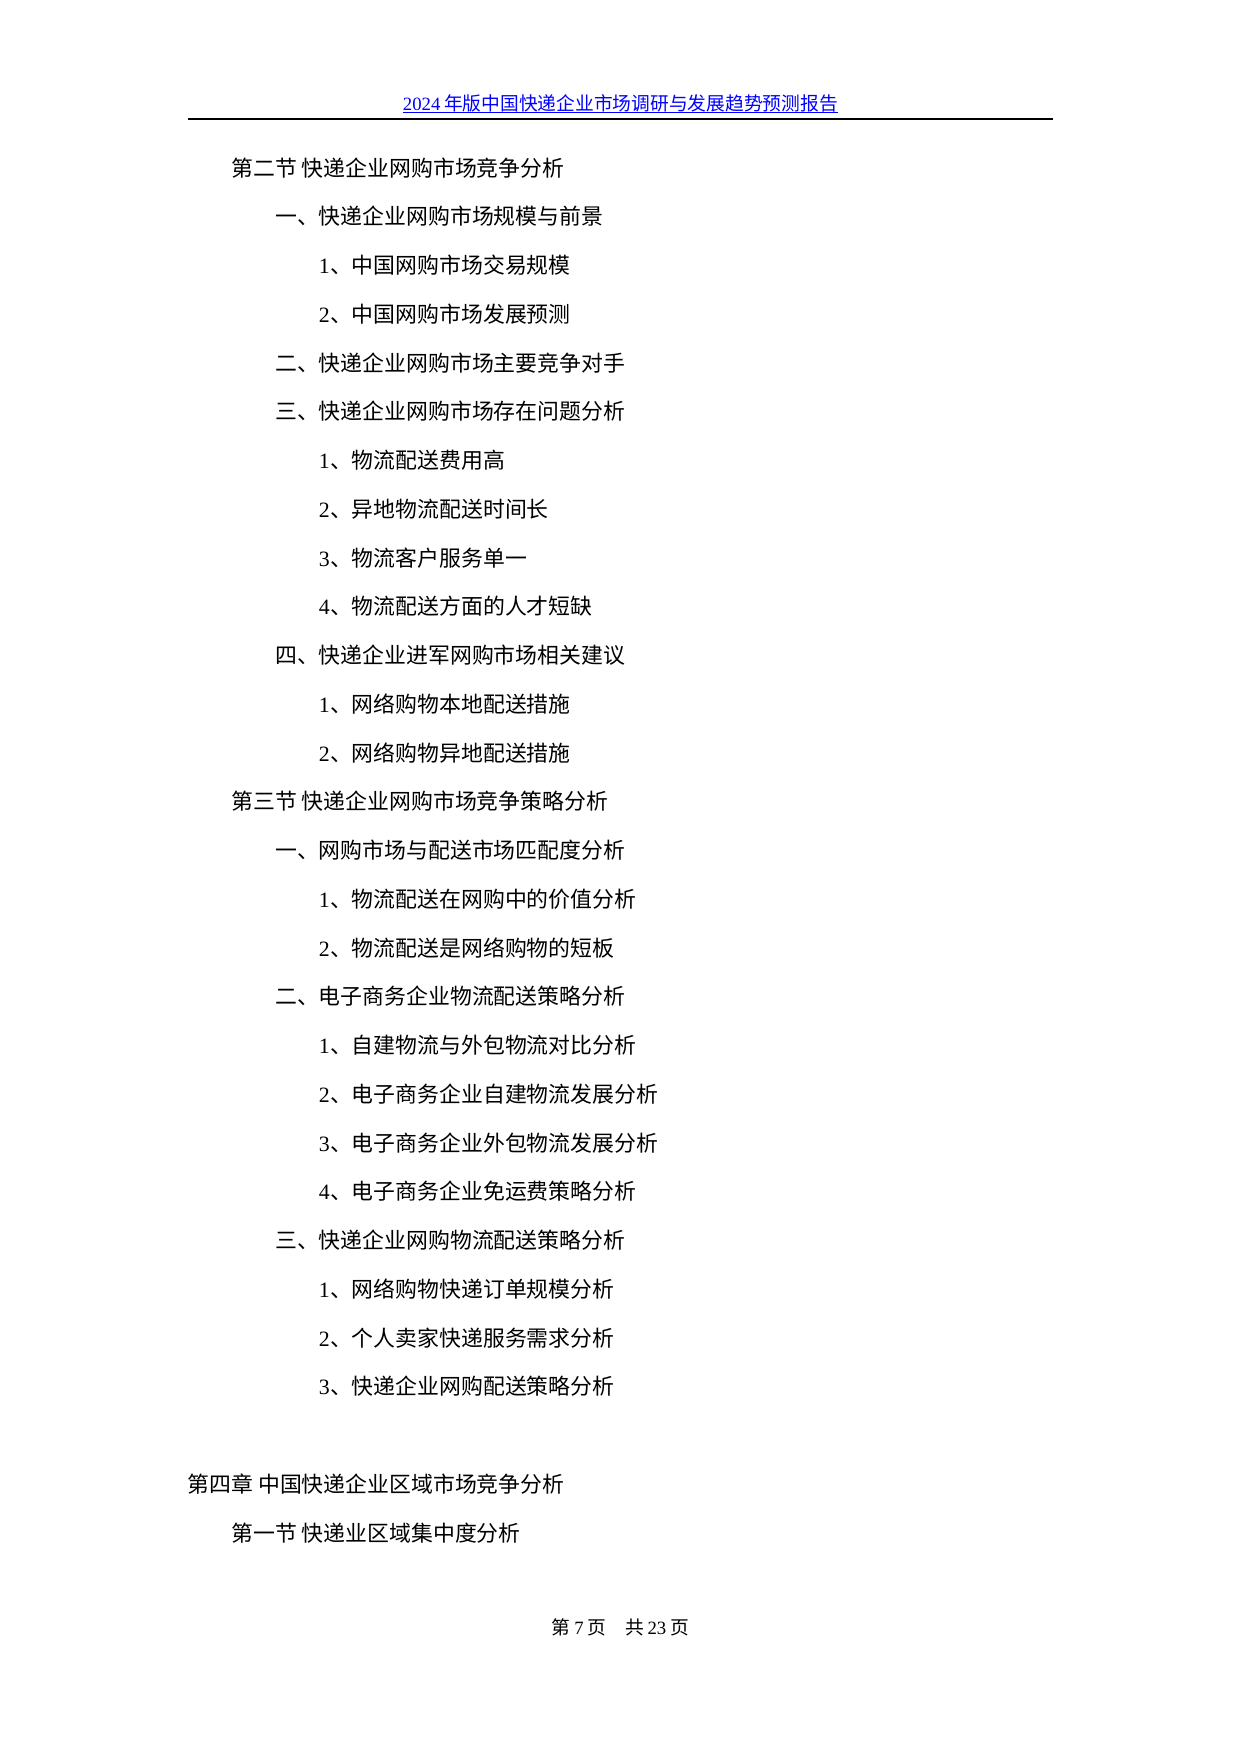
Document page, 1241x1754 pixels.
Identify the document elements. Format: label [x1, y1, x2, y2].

text [187, 150, 1053, 1548]
